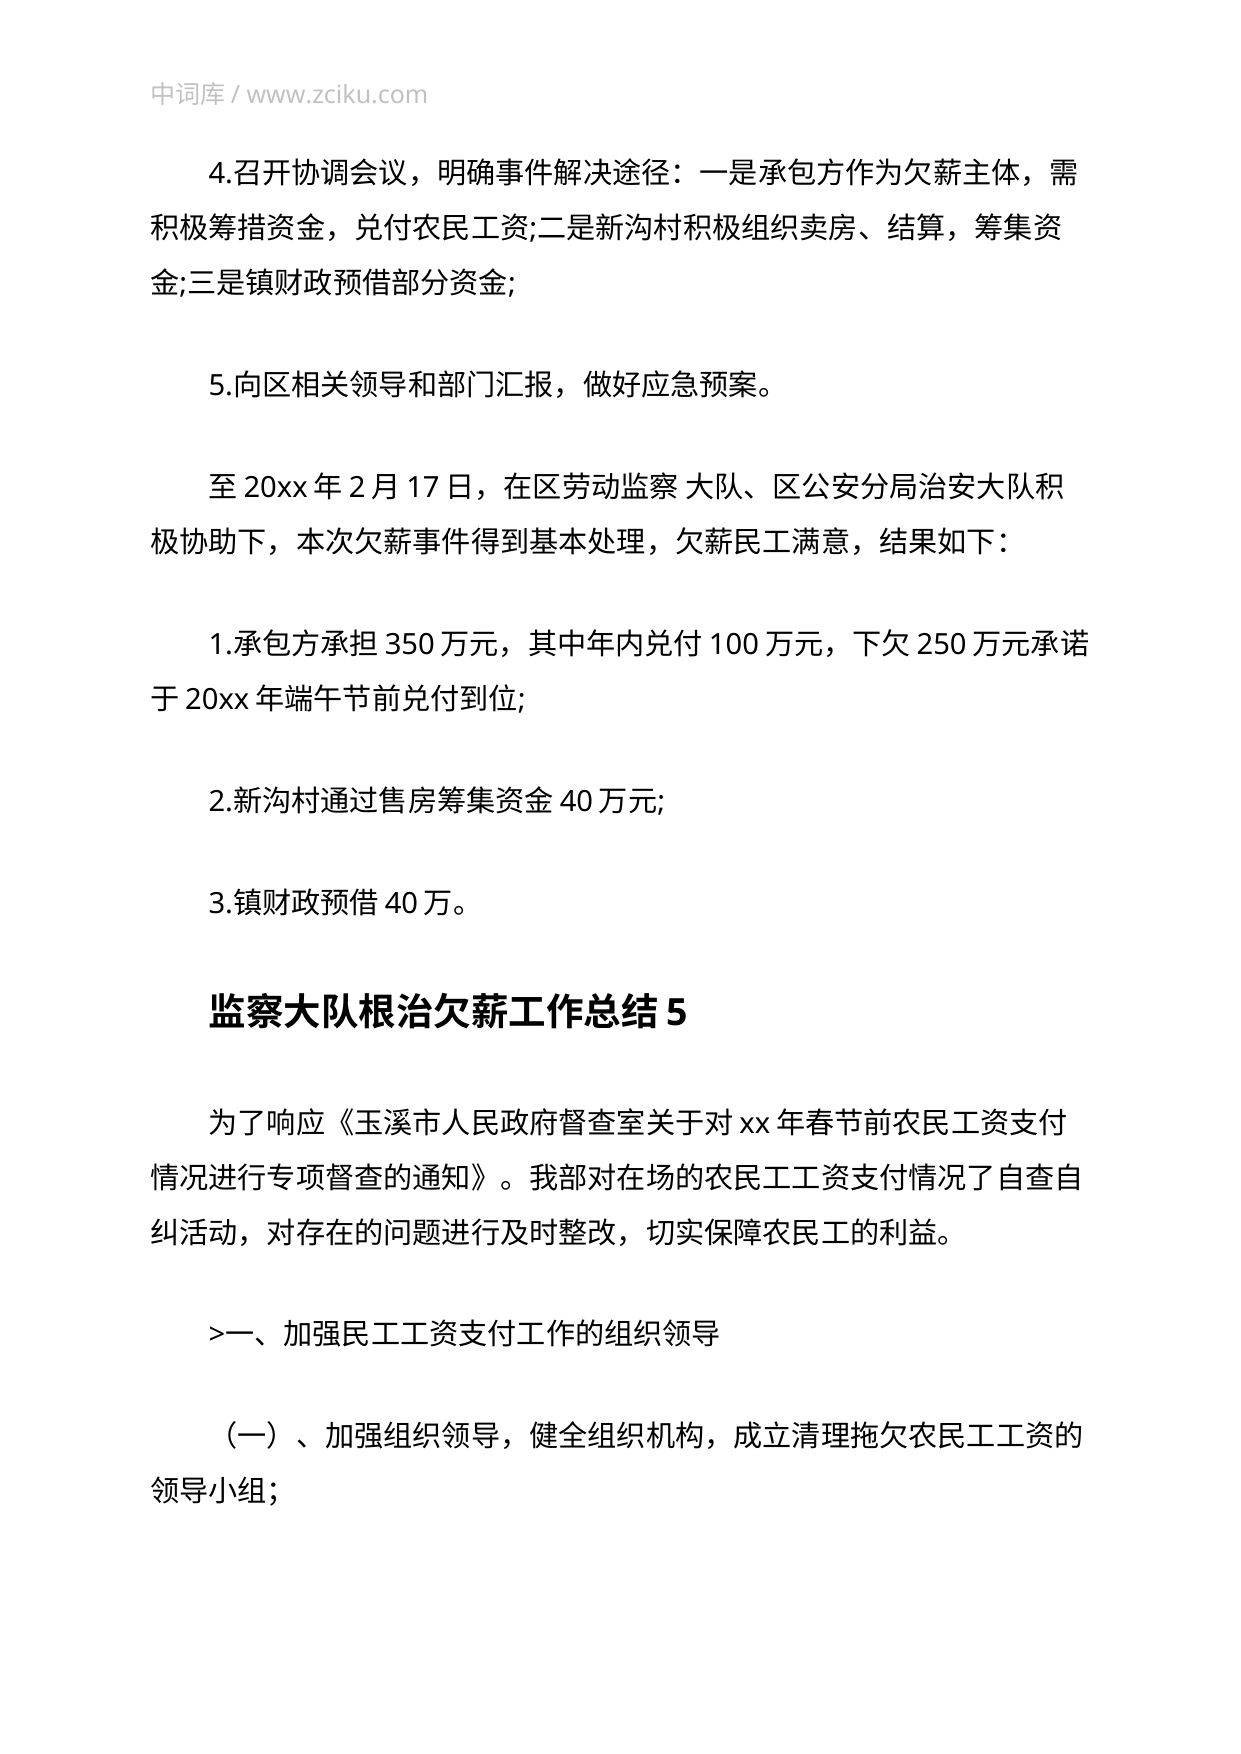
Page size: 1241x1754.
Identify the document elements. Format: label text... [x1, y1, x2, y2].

text 为了响应《玉溪市人民政府督查室关于对xx年春节前农民工资支付情况进行专项督查的通知》。我部对在场的农民工工资支付情况了自查自纠活动，对存在的问题进行及时整改，切实保障农民工的利益。 [150, 1099, 1090, 1251]
text 3.镇财政预借40万。 [150, 880, 1090, 922]
text 4.召开协调会议，明确事件解决途径：一是承包方作为欠薪主体，需积极筹措资金，兑付农民工资;二是新沟村积极组织卖房、结算，筹集资金;三是镇财政预借部分资金; [150, 150, 1090, 302]
text 5.向区相关领导和部门汇报，做好应急预案。 [150, 362, 1090, 404]
text 至20xx年2月17日，在区劳动监察 大队、区公安分局治安大队积极协助下，本次欠薪事件得到基本处理，欠薪民工满意，结果如下： [150, 464, 1090, 561]
text （一）、加强组织领导，健全组织机构，成立清理拖欠农民工工资的领导小组； [150, 1413, 1090, 1510]
text >一、加强民工工资支付工作的组织领导 [150, 1311, 1090, 1353]
text 2.新沟村通过售房筹集资金40万元; [150, 778, 1090, 820]
text 监察大队根治欠薪工作总结5 [150, 982, 1090, 1036]
text 1.承包方承担350万元，其中年内兑付100万元，下欠250万元承诺于20xx年端午节前兑付到位; [150, 621, 1090, 718]
